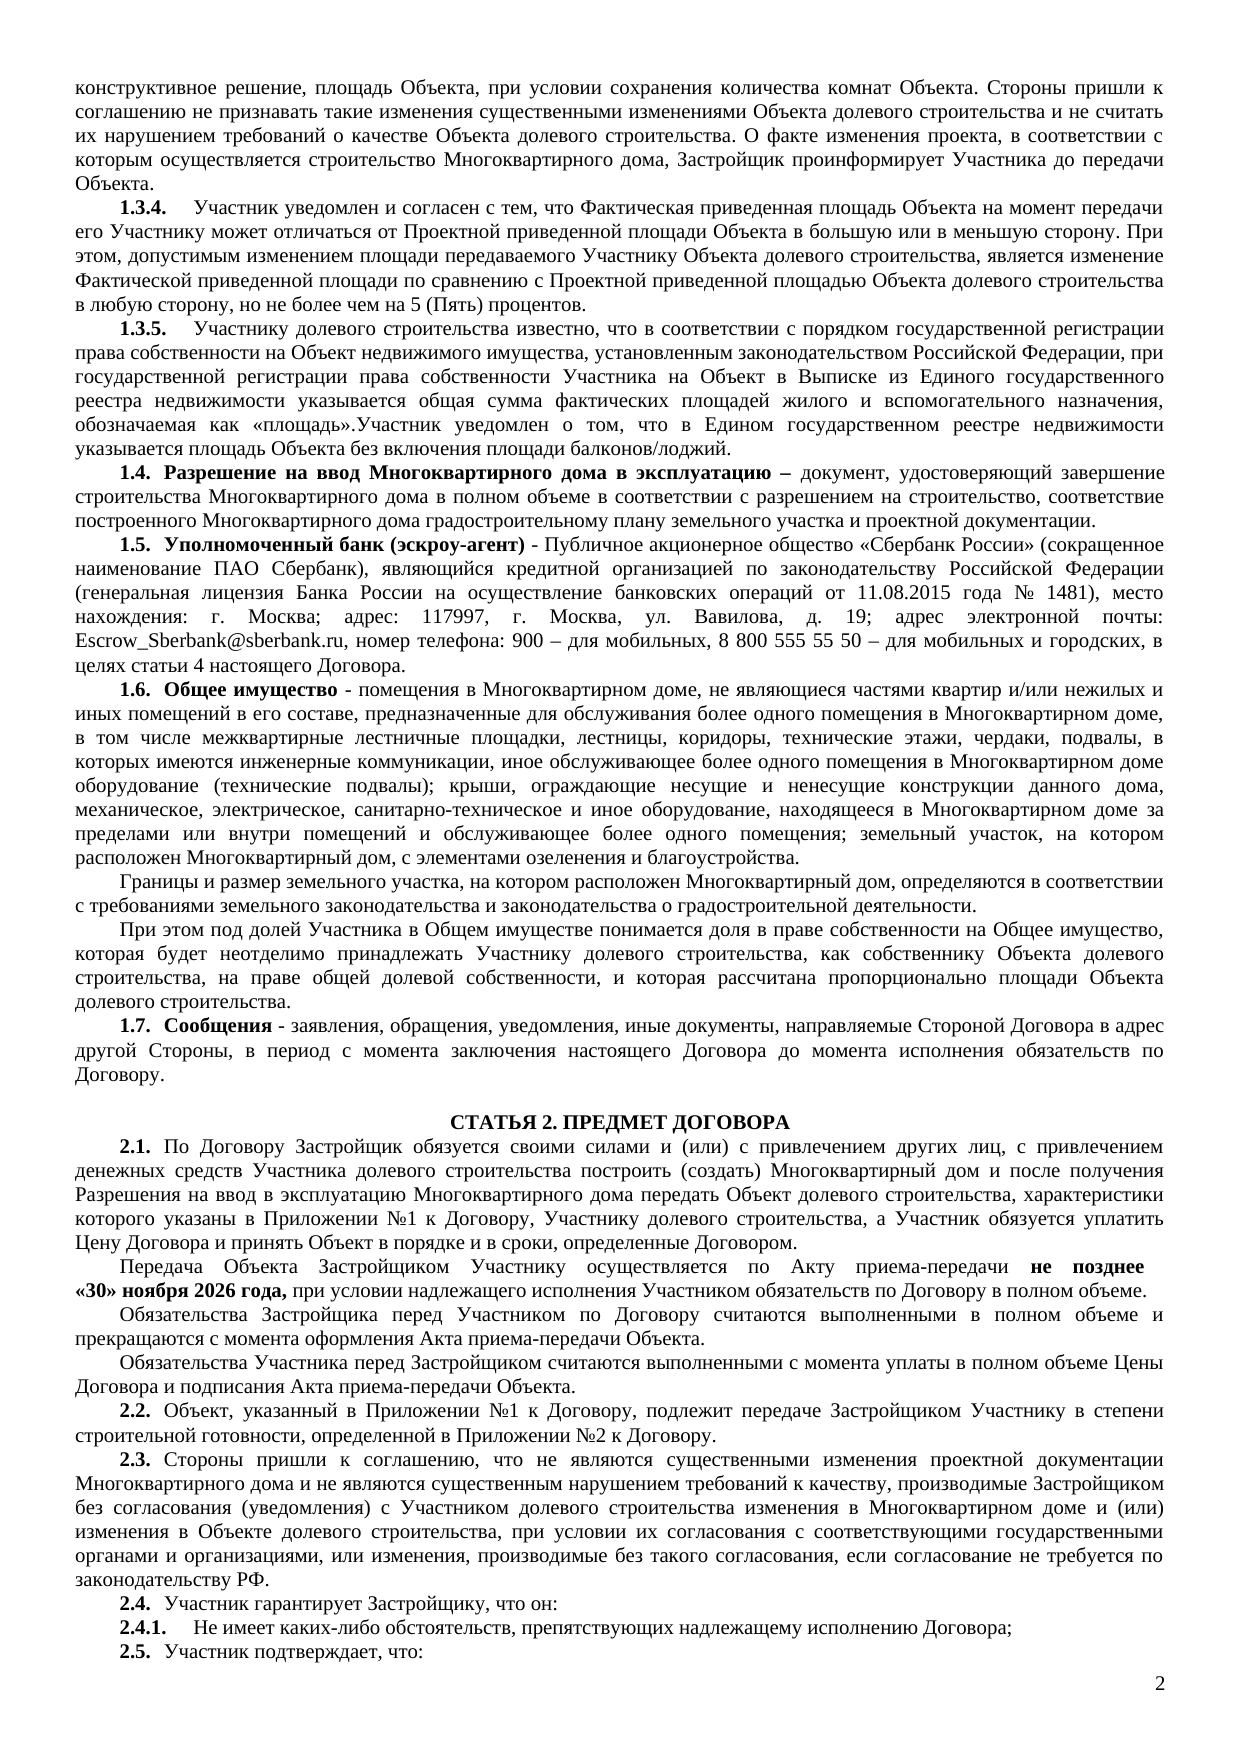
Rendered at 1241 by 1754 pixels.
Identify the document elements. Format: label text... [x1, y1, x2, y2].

list Объект, указанный в Приложении №1 к Договору, подлежит передаче Застройщиком Участнику в степени строительной готовности, определенной в Приложении №2 к Договору. [75, 1398, 1165, 1447]
text Передача Объекта Застройщиком Участнику осуществляется по Акту приема-передачи не позднее «30» ноября 2026 года, при условии надлежащего исполнения Участником обязательств по Договору в полном объеме. [75, 1254, 1165, 1302]
list Участник подтверждает, что: [75, 1639, 1165, 1663]
list Разрешение на ввод Многоквартирного дома в эксплуатацию – документ, удостоверяющий завершение строительства Многоквартирного дома в полном объеме в соответствии с разрешением на строительство, соответствие построенного Многоквартирного дома градостроительному плану земельного участка и проектной документации. [75, 460, 1165, 532]
text Обязательства Участника перед Застройщиком считаются выполненными с момента уплаты в полном объеме Цены Договора и подписания Акта приема-передачи Объекта. [75, 1350, 1165, 1398]
list Сообщения - заявления, обращения, уведомления, иные документы, направляемые Стороной Договора в адрес другой Стороны, в период с момента заключения настоящего Договора до момента исполнения обязательств по Договору. [75, 1013, 1165, 1086]
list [75, 75, 1165, 195]
list Участник гарантирует Застройщику, что он: [75, 1591, 1165, 1615]
list Стороны пришли к соглашению, что не являются существенными изменения проектной документации Многоквартирного дома и не являются существенным нарушением требований к качеству, производимые Застройщиком без согласования (уведомления) с Участником долевого строительства изменения в Многоквартирном доме и (или) изменения в Объекте долевого строительства, при условии их согласования с соответствующими государственными органами и организациями, или изменения, производимые без такого согласования, если согласование не требуется по законодательству РФ. [75, 1447, 1165, 1591]
list По Договору Застройщик обязуется своими силами и (или) с привлечением других лиц, с привлечением денежных средств Участника долевого строительства построить (создать) Многоквартирный дом и после получения Разрешения на ввод в эксплуатацию Многоквартирного дома передать Объект долевого строительства, характеристики которого указаны в Приложении №1 к Договору, Участнику долевого строительства, а Участник обязуется уплатить Цену Договора и принять Объект в порядке и в сроки, определенные Договором. [75, 1134, 1165, 1254]
list Уполномоченный банк (эскроу-агент) - Публичное акционерное общество «Сбербанк России» (сокращенное наименование ПАО Сбербанк), являющийся кредитной организацией по законодательству Российской Федерации (генеральная лицензия Банка России на осуществление банковских операций от 11.08.2015 года № 1481), место нахождения: г. Москва; адрес: 117997, г. Москва, ул. Вавилова, д. 19; адрес электронной почты: Escrow_Sberbank@sberbank.ru, номер телефона: 900 – для мобильных, 8 800 555 55 50 – для мобильных и городских, в целях статьи 4 настоящего Договора. [75, 532, 1165, 677]
text Границы и размер земельного участка, на котором расположен Многоквартирный дом, определяются в соответствии с требованиями земельного законодательства и законодательства о градостроительной деятельности. [75, 869, 1165, 917]
text Обязательства Застройщика перед Участником по Договору считаются выполненными в полном объеме и прекращаются с момента оформления Акта приема-передачи Объекта. [75, 1302, 1165, 1350]
list Не имеет каких-либо обстоятельств, препятствующих надлежащему исполнению Договора; [75, 1615, 1165, 1639]
text При этом под долей Участника в Общем имуществе понимается доля в праве собственности на Общее имущество, которая будет неотделимо принадлежать Участнику долевого строительства, как собственнику Объекта долевого строительства, на праве общей долевой собственности, и которая рассчитана пропорционально площади Объекта долевого строительства. [75, 917, 1165, 1013]
list Общее имущество - помещения в Многоквартирном доме, не являющиеся частями квартир и/или нежилых и иных помещений в его составе, предназначенные для обслуживания более одного помещения в Многоквартирном доме, в том числе межквартирные лестничные площадки, лестницы, коридоры, технические этажи, чердаки, подвалы, в которых имеются инженерные коммуникации, иное обслуживающее более одного помещения в Многоквартирном доме оборудование (технические подвалы); крыши, ограждающие несущие и ненесущие конструкции данного дома, механическое, электрическое, санитарно-техническое и иное оборудование, находящееся в Многоквартирном доме за пределами или внутри помещений и обслуживающее более одного помещения; земельный участок, на котором расположен Многоквартирный дом, с элементами озеленения и благоустройства. [75, 677, 1165, 869]
text СТАТЬЯ 2. ПРЕДМЕТ ДОГОВОРА [75, 1110, 1165, 1134]
list Участнику долевого строительства известно, что в соответствии с порядком государственной регистрации права собственности на Объект недвижимого имущества, установленным законодательством Российской Федерации, при государственной регистрации права собственности Участника на Объект в Выписке из Единого государственного реестра недвижимости указывается общая сумма фактических площадей жилого и вспомогательного назначения, обозначаемая как «площадь».Участник уведомлен о том, что в Едином государственном реестре недвижимости указывается площадь Объекта без включения площади балконов/лоджий. [75, 316, 1165, 460]
list Участник уведомлен и согласен с тем, что Фактическая приведенная площадь Объекта на момент передачи его Участнику может отличаться от Проектной приведенной площади Объекта в большую или в меньшую сторону. При этом, допустимым изменением площади передаваемого Участнику Объекта долевого строительства, является изменение Фактической приведенной площади по сравнению с Проектной приведенной площадью Объекта долевого строительства в любую сторону, но не более чем на 5 (Пять) процентов. [75, 195, 1165, 316]
